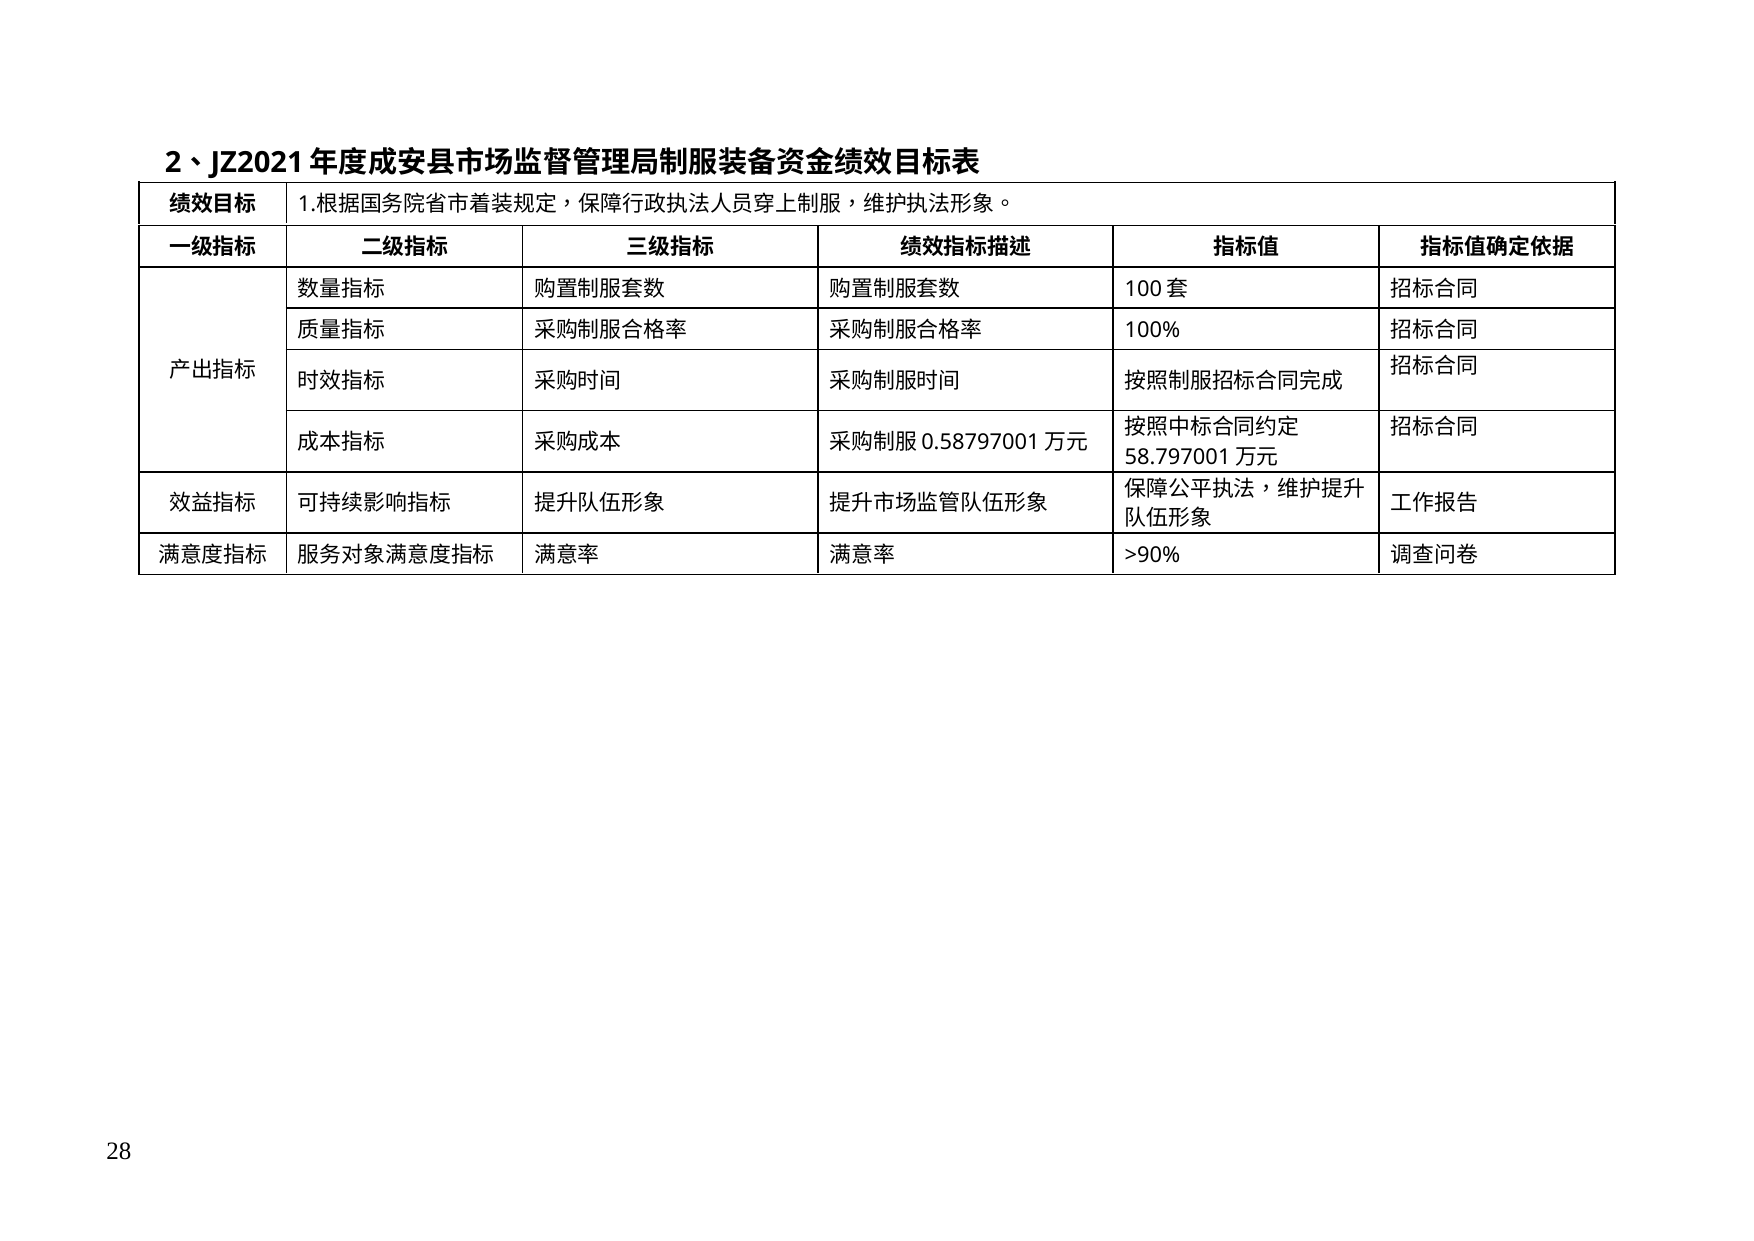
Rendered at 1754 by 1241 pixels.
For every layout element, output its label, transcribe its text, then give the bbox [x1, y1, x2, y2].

table_cell 数量指标 [287, 268, 522, 307]
text 2、JZ2021年度成安县市场监督管理局制服装备资金绩效目标表 [106, 142, 1648, 181]
table_cell 按照制服招标合同完成 [1114, 350, 1378, 410]
table_cell 按照中标合同约定58.797001万元 [1114, 411, 1378, 471]
table_cell 成本指标 [287, 411, 522, 471]
table_header 二级指标 [287, 226, 522, 266]
table_cell 购置制服套数 [819, 268, 1112, 307]
table_cell 采购制服合格率 [819, 309, 1112, 349]
table_header 三级指标 [523, 226, 817, 266]
table_cell 满意率 [523, 534, 817, 573]
table_cell 可持续影响指标 [287, 473, 522, 532]
table_cell 100套 [1114, 268, 1378, 307]
table_cell 招标合同 [1380, 350, 1614, 410]
table_cell 时效指标 [287, 350, 522, 410]
table_cell 满意度指标 [140, 534, 286, 573]
table_cell 提升队伍形象 [523, 473, 817, 532]
table_cell 质量指标 [287, 309, 522, 349]
table_cell 服务对象满意度指标 [287, 534, 522, 573]
table_cell 招标合同 [1380, 268, 1614, 307]
table_cell 保障公平执法，维护提升队伍形象 [1114, 473, 1378, 532]
table_cell 产出指标 [140, 268, 286, 471]
table_header 指标值 [1114, 226, 1378, 266]
table_cell >90% [1114, 534, 1378, 573]
table_header 绩效指标描述 [819, 226, 1112, 266]
table_cell 100% [1114, 309, 1378, 349]
table_header 指标值确定依据 [1380, 226, 1614, 266]
table_cell 满意率 [819, 534, 1112, 573]
table_header 一级指标 [140, 226, 286, 266]
table_cell 效益指标 [140, 473, 286, 532]
table_cell 采购时间 [523, 350, 817, 410]
table_cell 采购成本 [523, 411, 817, 471]
table_cell 采购制服时间 [819, 350, 1112, 410]
table_cell 招标合同 [1380, 411, 1614, 471]
table_header 1.根据国务院省市着装规定，保障行政执法人员穿上制服，维护执法形象。 [287, 183, 1614, 223]
table_cell 调查问卷 [1380, 534, 1614, 573]
table_cell 采购制服合格率 [523, 309, 817, 349]
table_cell 工作报告 [1380, 473, 1614, 532]
table_cell 招标合同 [1380, 309, 1614, 349]
table_cell 提升市场监管队伍形象 [819, 473, 1112, 532]
table_cell 采购制服0.58797001万元 [819, 411, 1112, 471]
table_header 绩效目标 [140, 183, 286, 223]
table_cell 购置制服套数 [523, 268, 817, 307]
